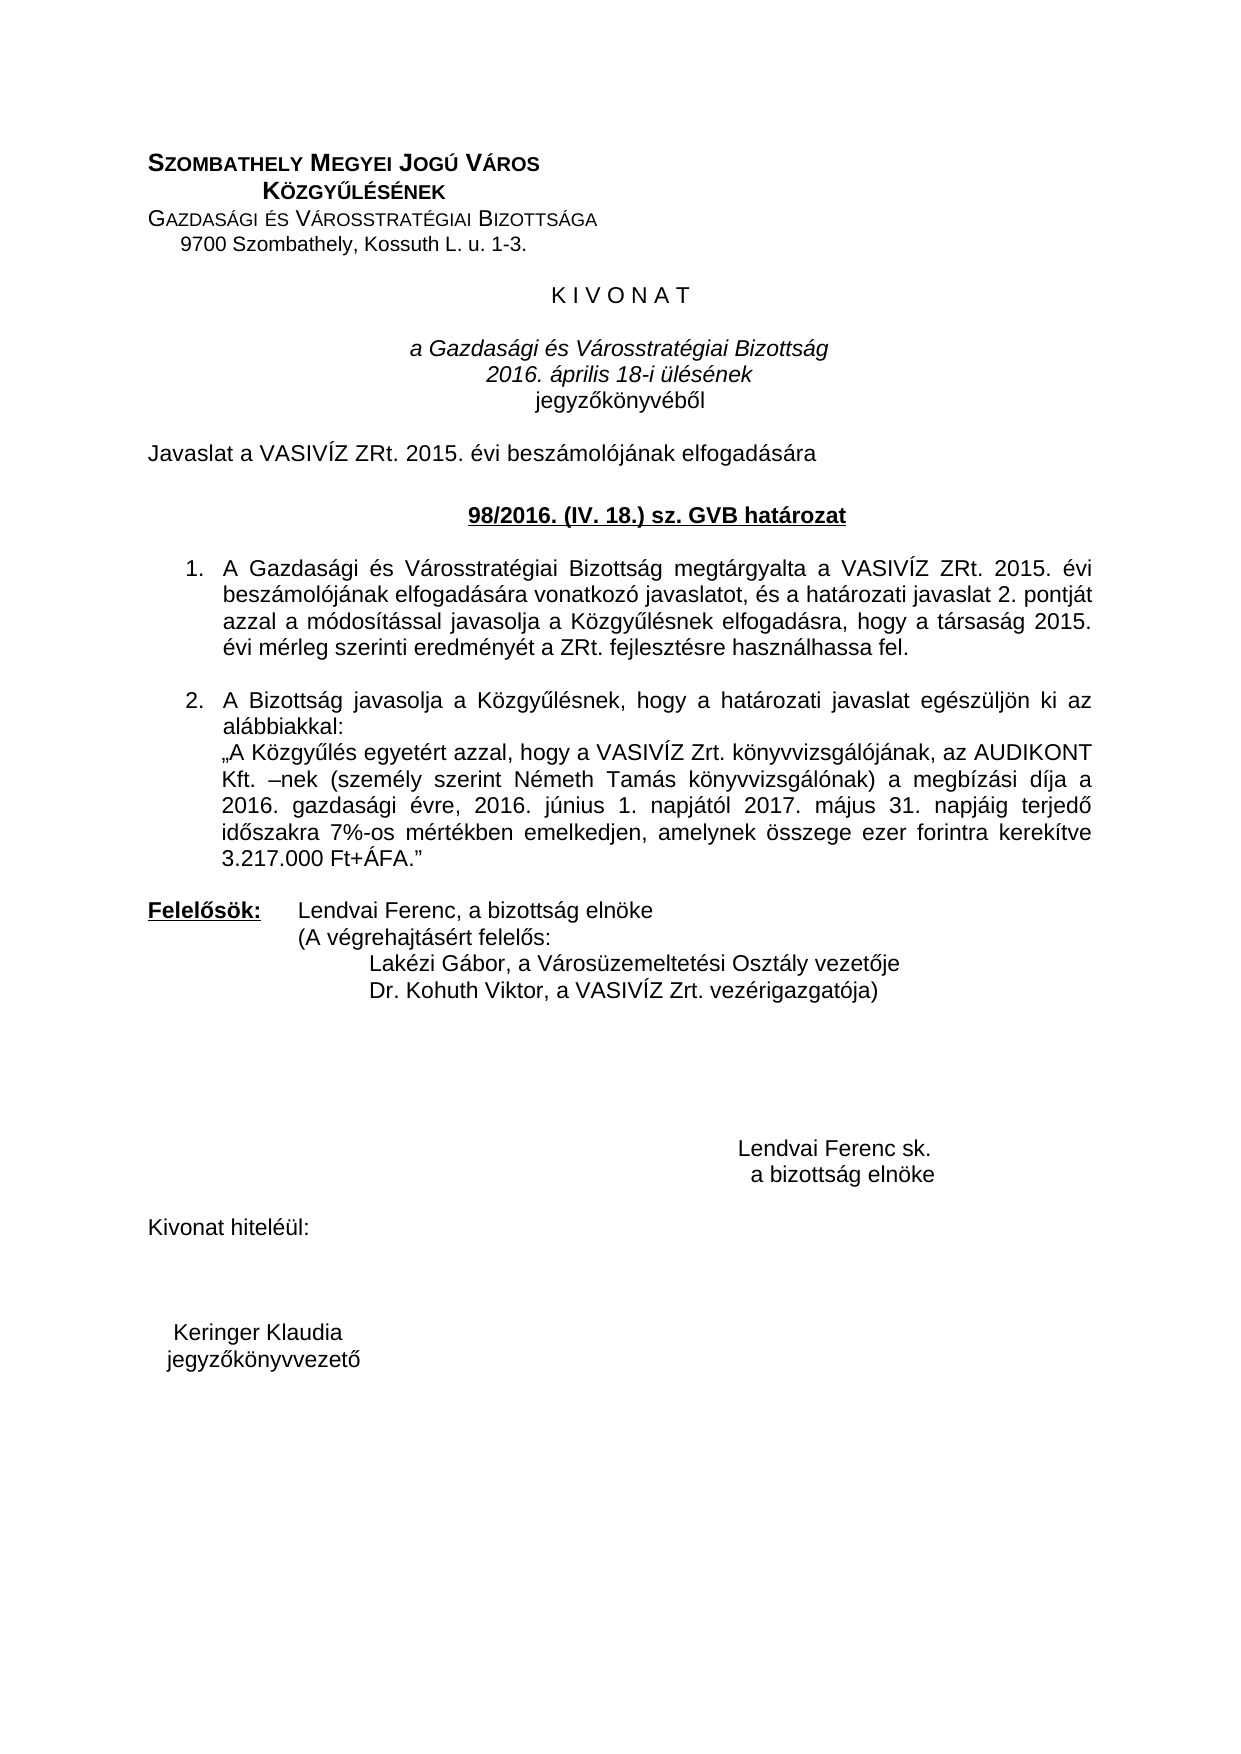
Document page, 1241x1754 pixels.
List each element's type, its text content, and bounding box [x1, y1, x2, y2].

text Keringer Klaudia [148, 1319, 1093, 1346]
text Lendvai Ferenc sk. [664, 1135, 1093, 1161]
text 2016. április 18-i ülésének [148, 361, 1093, 387]
text (A végrehajtásért felelős: [148, 924, 1093, 950]
subtitle Szombathely Megyei Jogú Város [148, 148, 1093, 176]
text Felelősök: Lendvai Ferenc, a bizottság elnöke [148, 897, 1093, 924]
text Kivonat hiteléül: [148, 1214, 1093, 1240]
text a bizottság elnöke [148, 1161, 1093, 1187]
text 9700 Szombathely, Kossuth L. u. 1-3. [148, 231, 1093, 255]
text jegyzőkönyvéből [148, 387, 1093, 413]
subtitle Közgyűlésének [148, 176, 1093, 205]
list A Gazdasági és Városstratégiai Bizottság megtárgyalta a VASIVÍZ ZRt. 2015. évi beszámolójának elfogadására vonatkozó javaslatot, és a határozati javaslat 2. pontját azzal a módosítással javasolja a Közgyűlésnek elfogadásra, hogy a társaság 2015. évi mérleg szerinti eredményét a ZRt. fejlesztésre használhassa fel. [185, 555, 1093, 660]
text jegyzőkönyvvezető [148, 1346, 1093, 1372]
text a Gazdasági és Városstratégiai Bizottság [148, 334, 1093, 361]
list Javaslat a VASIVÍZ ZRt. 2015. évi beszámolójának elfogadására [148, 440, 1093, 466]
text 98/2016. (IV. 18.) sz. GVB határozat [221, 502, 1093, 528]
text K I V O N A T [148, 282, 1093, 308]
text Gazdasági és Városstratégiai Bizottsága [148, 205, 1093, 231]
text Lakézi Gábor, a Városüzemeltetési Osztály vezetője [295, 950, 1093, 977]
text „A Közgyűlés egyetért azzal, hogy a VASIVÍZ Zrt. könyvvizsgálójának, az AUDIKONT Kft. –nek (személy szerint Németh Tamás könyvvizsgálónak) a megbízási díja a 2016. gazdasági évre, 2016. június 1. napjától 2017. május 31. napjáig terjedő időszakra 7%-os mértékben emelkedjen, amelynek összege ezer forintra kerekítve 3.217.000 Ft+ÁFA.” [221, 739, 1093, 871]
text Dr. Kohuth Viktor, a VASIVÍZ Zrt. vezérigazgatója) [295, 977, 1093, 1003]
list A Bizottság javasolja a Közgyűlésnek, hogy a határozati javaslat egészüljön ki az alábbiakkal: [185, 687, 1093, 739]
